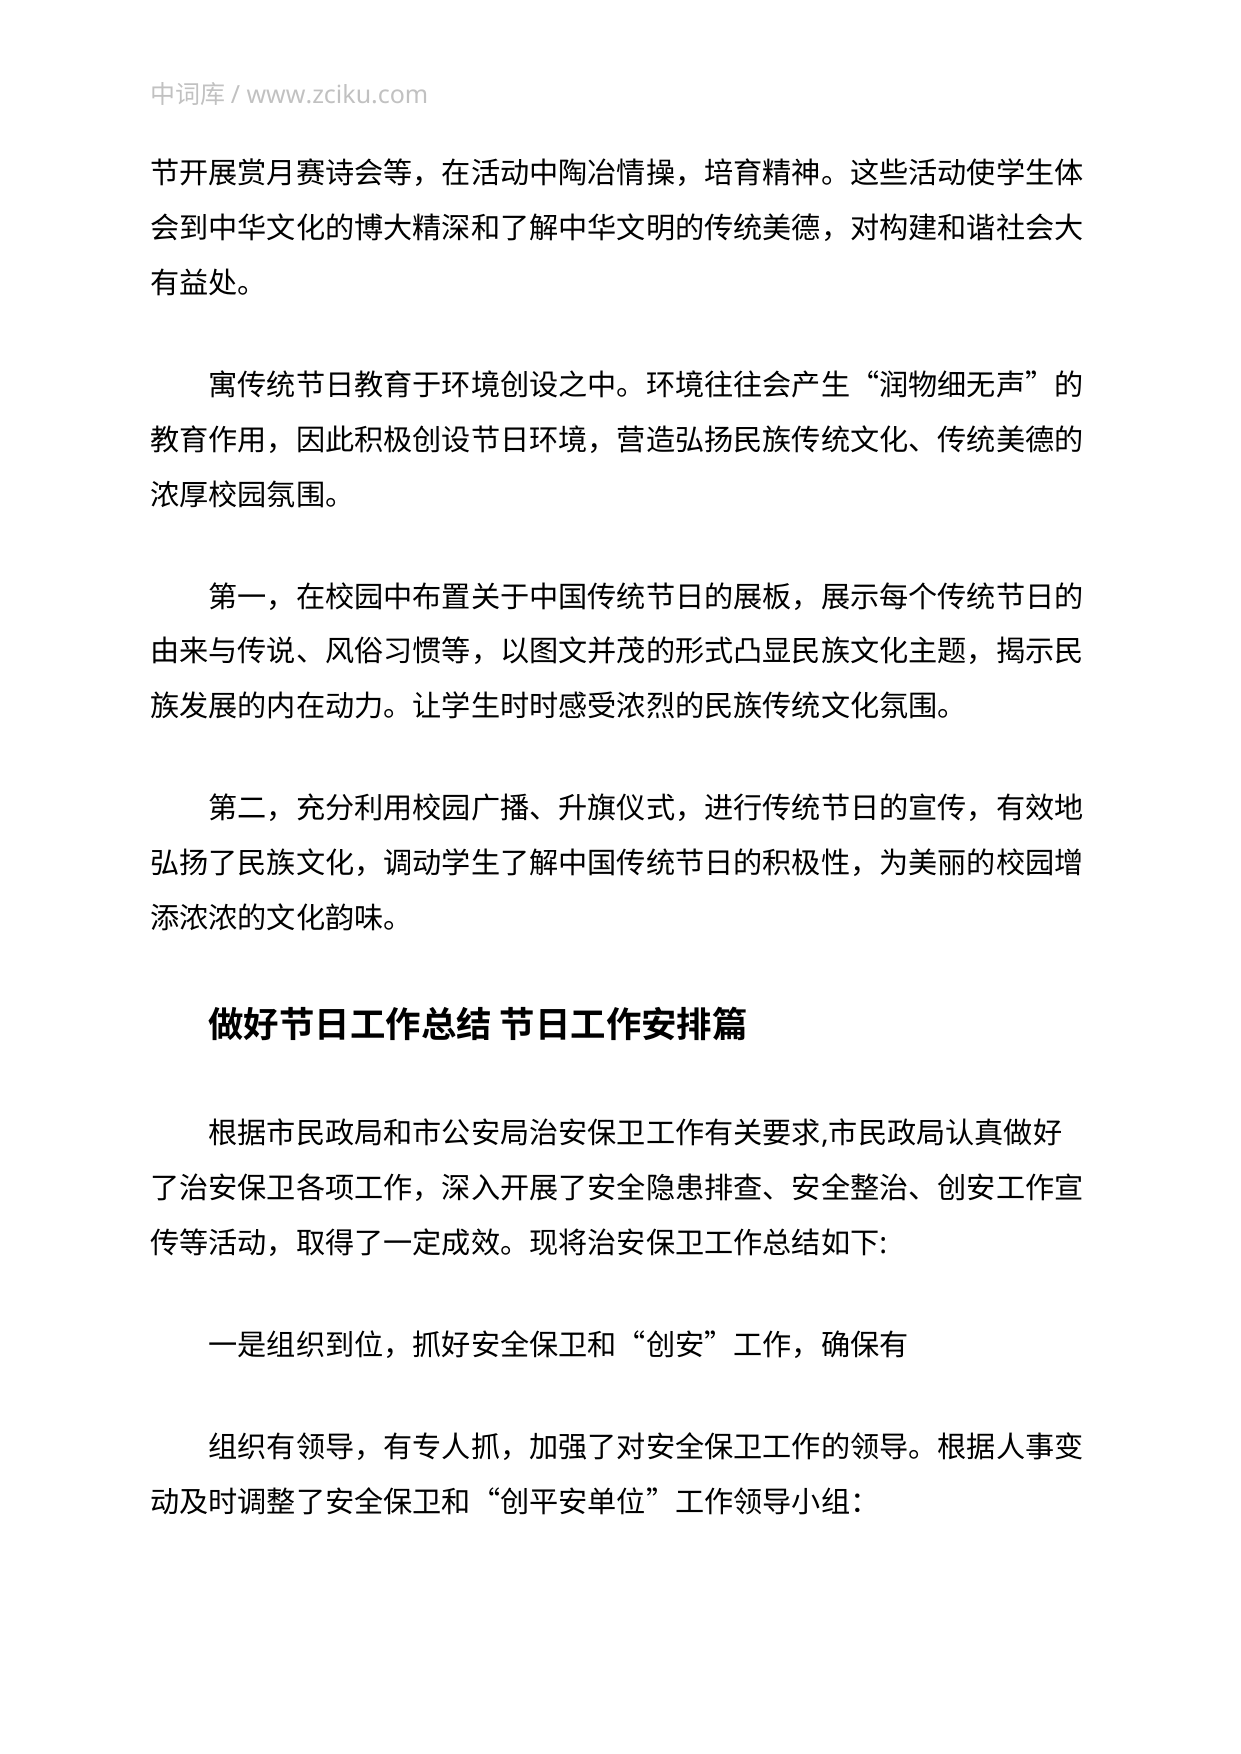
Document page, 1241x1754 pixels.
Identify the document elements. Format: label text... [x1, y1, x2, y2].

text 第二，充分利用校园广播、升旗仪式，进行传统节日的宣传，有效地弘扬了民族文化，调动学生了解中国传统节日的积极性，为美丽的校园增添浓浓的文化韵味。 [150, 785, 1090, 937]
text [150, 150, 1090, 302]
text 根据市民政局和市公安局治安保卫工作有关要求,市民政局认真做好了治安保卫各项工作，深入开展了安全隐患排查、安全整治、创安工作宣传等活动，取得了一定成效。现将治安保卫工作总结如下: [150, 1110, 1090, 1262]
text 第一，在校园中布置关于中国传统节日的展板，展示每个传统节日的由来与传说、风俗习惯等，以图文并茂的形式凸显民族文化主题，揭示民族发展的内在动力。让学生时时感受浓烈的民族传统文化氛围。 [150, 573, 1090, 725]
text 一是组织到位，抓好安全保卫和“创安”工作，确保有 [150, 1322, 1090, 1364]
text 寓传统节日教育于环境创设之中。环境往往会产生“润物细无声”的教育作用，因此积极创设节日环境，营造弘扬民族传统文化、传统美德的浓厚校园氛围。 [150, 362, 1090, 514]
text 组织有领导，有专人抓，加强了对安全保卫工作的领导。根据人事变动及时调整了安全保卫和“创平安单位”工作领导小组： [150, 1423, 1090, 1521]
text 做好节日工作总结 节日工作安排篇 [150, 996, 1090, 1047]
